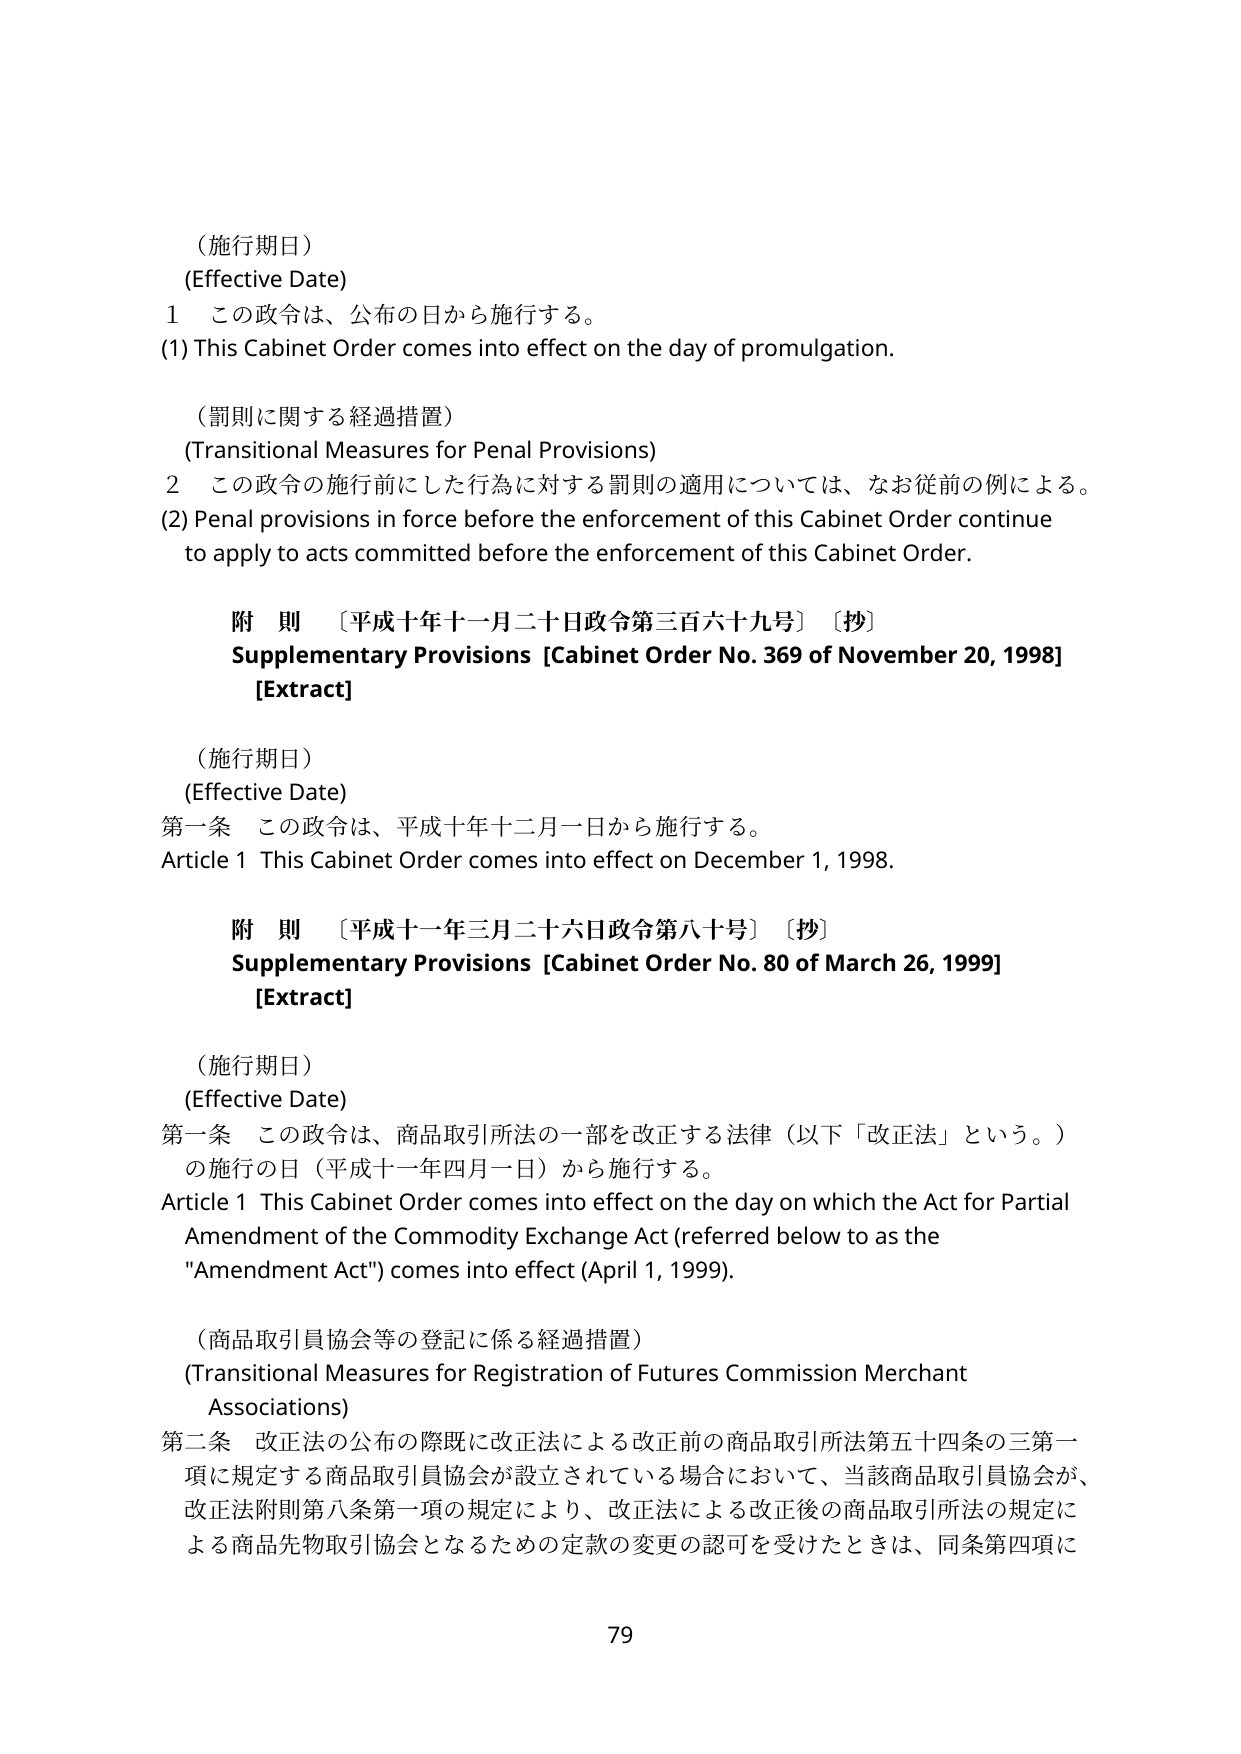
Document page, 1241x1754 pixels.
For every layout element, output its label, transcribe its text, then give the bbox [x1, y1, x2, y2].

text Article 1 This Cabinet Order comes into effect on December 1, 1998. [161, 843, 1079, 877]
text Supplementary Provisions [Cabinet Order No. 80 of March 26, 1999] [Extract] [230, 945, 1079, 1014]
text 附 則 〔平成十年十一月二十日政令第三百六十九号〕〔抄〕 [230, 604, 1079, 638]
text (1) This Cabinet Order comes into effect on the day of promulgation. [161, 330, 1079, 364]
text Supplementary Provisions [Cabinet Order No. 369 of November 20, 1998] [Extract] [230, 638, 1079, 706]
text (Transitional Measures for Penal Provisions) [184, 433, 1079, 467]
text (2) Penal provisions in force before the enforcement of this Cabinet Order continue to apply to acts committed before the enforcement of this Cabinet Order. [161, 501, 1079, 569]
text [161, 1424, 1079, 1560]
text (Effective Date) [184, 774, 1079, 809]
text 第一条 この政令は、平成十年十二月一日から施行する。 [161, 809, 1079, 843]
text (Effective Date) [184, 1082, 1079, 1116]
text 附 則 〔平成十一年三月二十六日政令第八十号〕〔抄〕 [230, 911, 1079, 945]
text （施行期日） [184, 1048, 1079, 1082]
text ２ この政令の施行前にした行為に対する罰則の適用については、なお従前の例による。 [161, 467, 1079, 501]
text 第一条 この政令は、商品取引所法の一部を改正する法律（以下「改正法」という。）の施行の日（平成十一年四月一日）から施行する。 [161, 1116, 1079, 1184]
text Article 1 This Cabinet Order comes into effect on the day on which the Act for Partial Amendment of the Commodity Exchange Act (referred below to as the "Amendment Act") comes into effect (April 1, 1999). [161, 1184, 1079, 1287]
text (Transitional Measures for Registration of Futures Commission Merchant Associations) [184, 1355, 1079, 1424]
text １ この政令は、公布の日から施行する。 [161, 296, 1079, 330]
text （施行期日） [184, 228, 1079, 262]
text (Effective Date) [184, 262, 1079, 296]
text （施行期日） [184, 740, 1079, 774]
text （商品取引員協会等の登記に係る経過措置） [184, 1321, 1079, 1355]
text （罰則に関する経過措置） [184, 399, 1079, 433]
